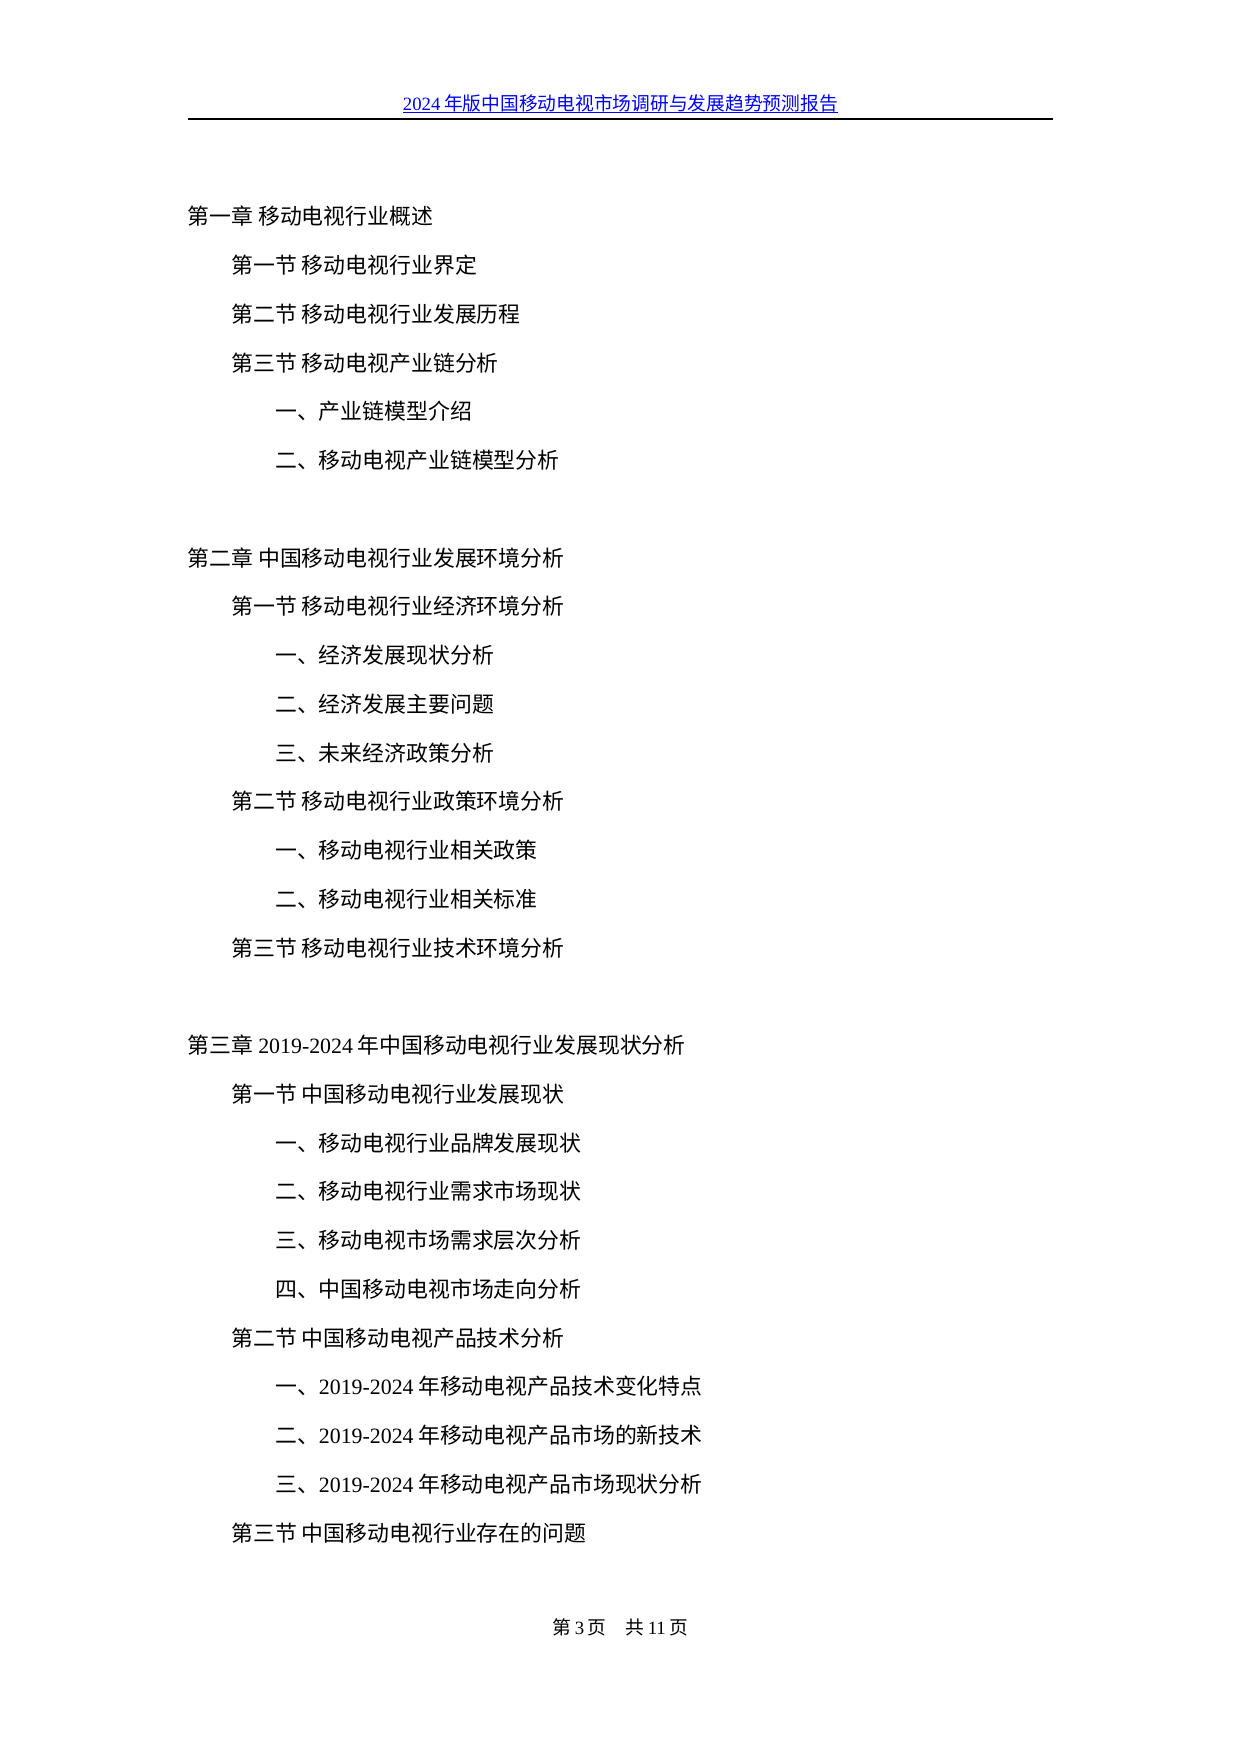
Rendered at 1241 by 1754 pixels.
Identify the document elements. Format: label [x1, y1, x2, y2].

text [187, 150, 1053, 1548]
